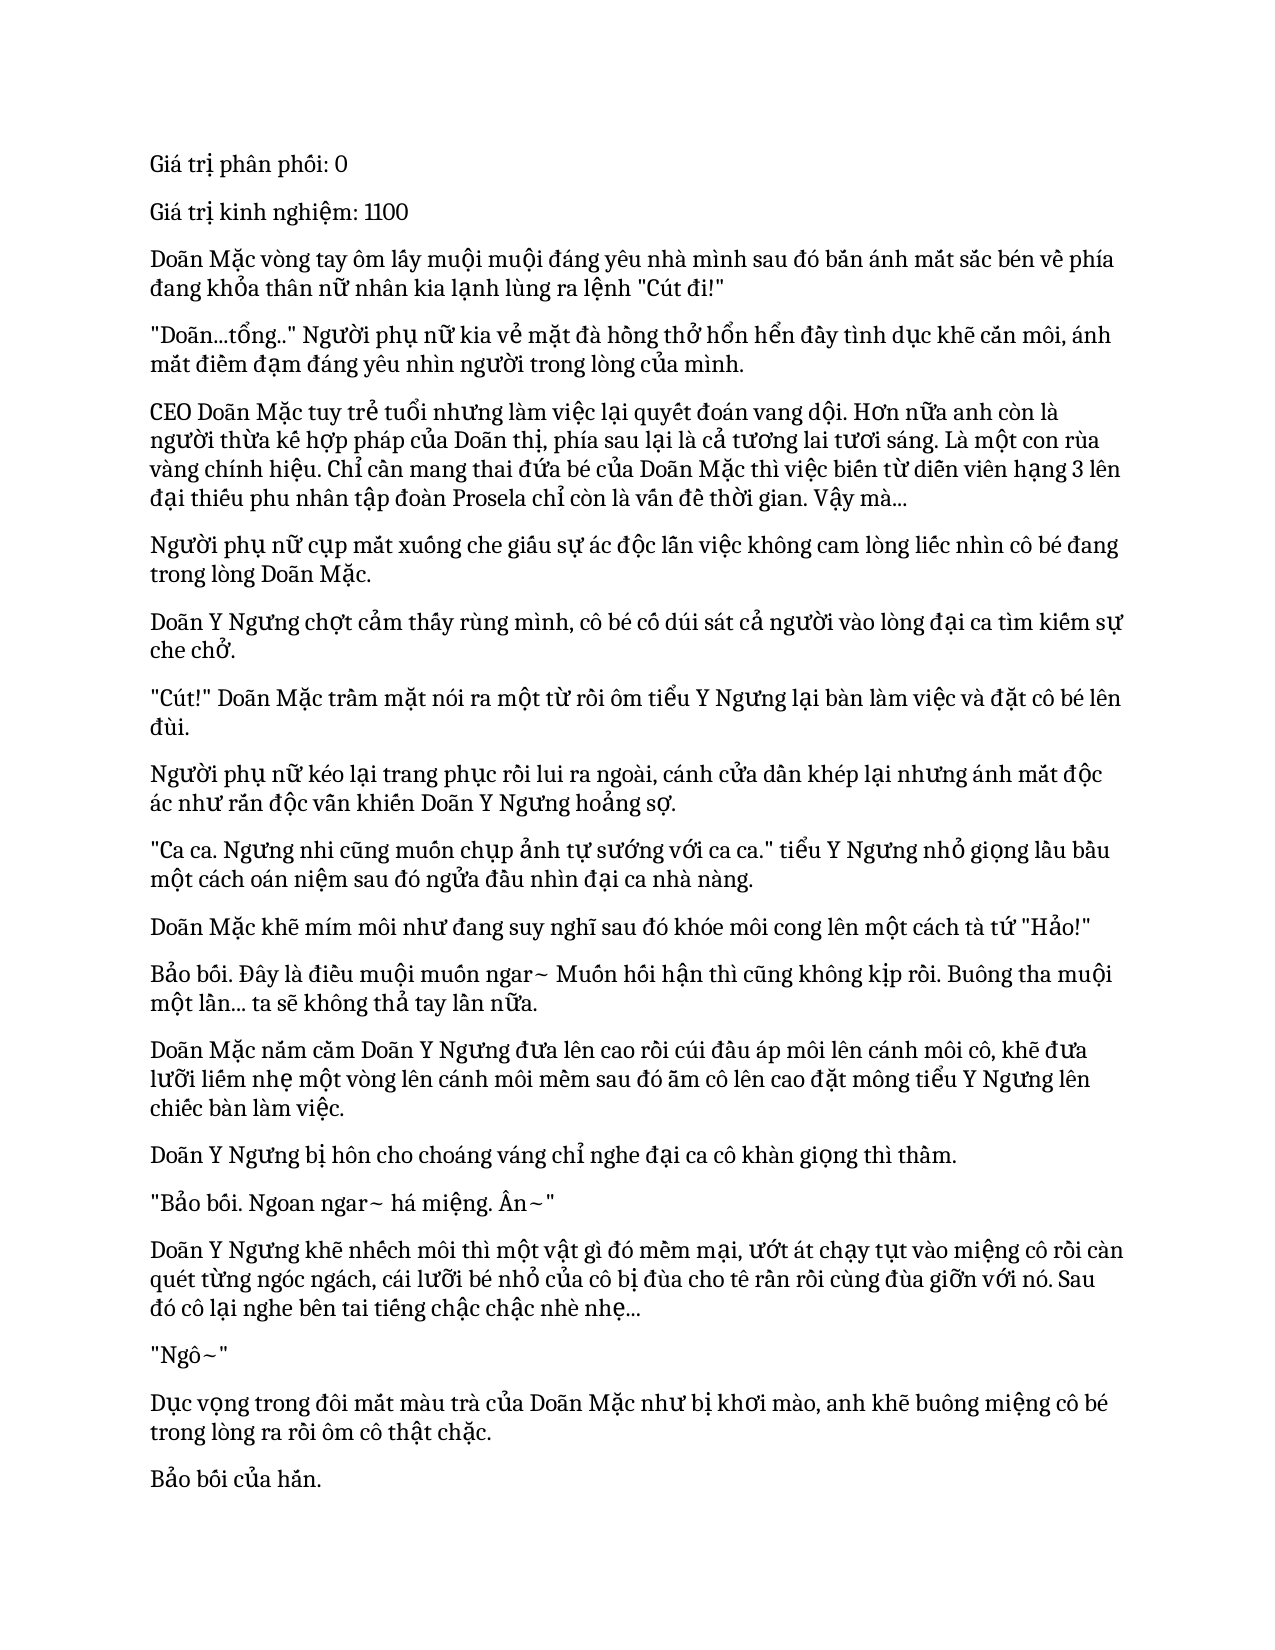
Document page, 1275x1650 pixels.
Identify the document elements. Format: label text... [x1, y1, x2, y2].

text "Ca ca. Ngưng nhi cũng muốn chụp ảnh tự sướng với ca ca." tiểu Y Ngưng nhỏ giọng lầu bầu một cách oán niệm sau đó ngửa đầu nhìn đại ca nhà nàng. [150, 836, 1125, 894]
text Bảo bối của hắn. [150, 1465, 1125, 1494]
text Doãn Y Ngưng bị hôn cho choáng váng chỉ nghe đại ca cô khàn giọng thì thầm. [150, 1141, 1125, 1170]
text Doãn Mặc nắm cằm Doãn Y Ngưng đưa lên cao rồi cúi đầu áp môi lên cánh môi cô, khẽ đưa lưỡi liếm nhẹ một vòng lên cánh môi mềm sau đó ẵm cô lên cao đặt mông tiểu Y Ngưng lên chiếc bàn làm việc. [150, 1036, 1125, 1122]
text Dục vọng trong đôi mắt màu trà của Doãn Mặc như bị khơi mào, anh khẽ buông miệng cô bé trong lòng ra rồi ôm cô thật chặc. [150, 1389, 1125, 1446]
text Giá trị kinh nghiệm: 1100 [150, 197, 1125, 226]
text "Cút!" Doãn Mặc trầm mặt nói ra một từ rồi ôm tiểu Y Ngưng lại bàn làm việc và đặt cô bé lên đùi. [150, 684, 1125, 741]
text Doãn Y Ngưng chợt cảm thấy rùng mình, cô bé cố dúi sát cả người vào lòng đại ca tìm kiếm sự che chở. [150, 607, 1125, 665]
text CEO Doãn Mặc tuy trẻ tuổi nhưng làm việc lại quyết đoán vang dội. Hơn nữa anh còn là người thừa kế hợp pháp của Doãn thị, phía sau lại là cả tương lai tươi sáng. Là một con rùa vàng chính hiệu. Chỉ cần mang thai đứa bé của Doãn Mặc thì việc biến từ diễn viên hạng 3 lên đại thiếu phu nhân tập đoàn Prosela chỉ còn là vấn đề thời gian. Vậy mà... [150, 397, 1125, 512]
text "Doãn...tổng.." Người phụ nữ kia vẻ mặt đà hồng thở hổn hển đầy tình dục khẽ cắn môi, ánh mắt điềm đạm đáng yêu nhìn người trong lòng của mình. [150, 321, 1125, 379]
text Người phụ nữ cụp mắt xuống che giấu sự ác độc lẫn việc không cam lòng liếc nhìn cô bé đang trong lòng Doãn Mặc. [150, 531, 1125, 589]
text Doãn Mặc vòng tay ôm lấy muội muội đáng yêu nhà mình sau đó bắn ánh mắt sắc bén về phía đang khỏa thân nữ nhân kia lạnh lùng ra lệnh "Cút đi!" [150, 245, 1125, 302]
text Doãn Y Ngưng khẽ nhếch môi thì một vật gì đó mềm mại, ướt át chạy tụt vào miệng cô rồi càn quét từng ngóc ngách, cái lưỡi bé nhỏ của cô bị đùa cho tê rần rồi cùng đùa giỡn với nó. Sau đó cô lại nghe bên tai tiếng chậc chậc nhè nhẹ... [150, 1236, 1125, 1322]
text Giá trị phân phối: 0 [150, 150, 1125, 179]
text Người phụ nữ kéo lại trang phục rồi lui ra ngoài, cánh cửa dần khép lại nhưng ánh mắt độc ác như rắn độc vẫn khiến Doãn Y Ngưng hoảng sợ. [150, 760, 1125, 817]
text Doãn Mặc khẽ mím môi như đang suy nghĩ sau đó khóe môi cong lên một cách tà tứ "Hảo!" [150, 912, 1125, 941]
text "Ngô~" [150, 1341, 1125, 1370]
text Bảo bối. Đây là điều muội muốn ngar~ Muốn hối hận thì cũng không kịp rồi. Buông tha muội một lần... ta sẽ không thả tay lần nữa. [150, 960, 1125, 1017]
text "Bảo bối. Ngoan ngar~ há miệng. Ân~" [150, 1189, 1125, 1217]
